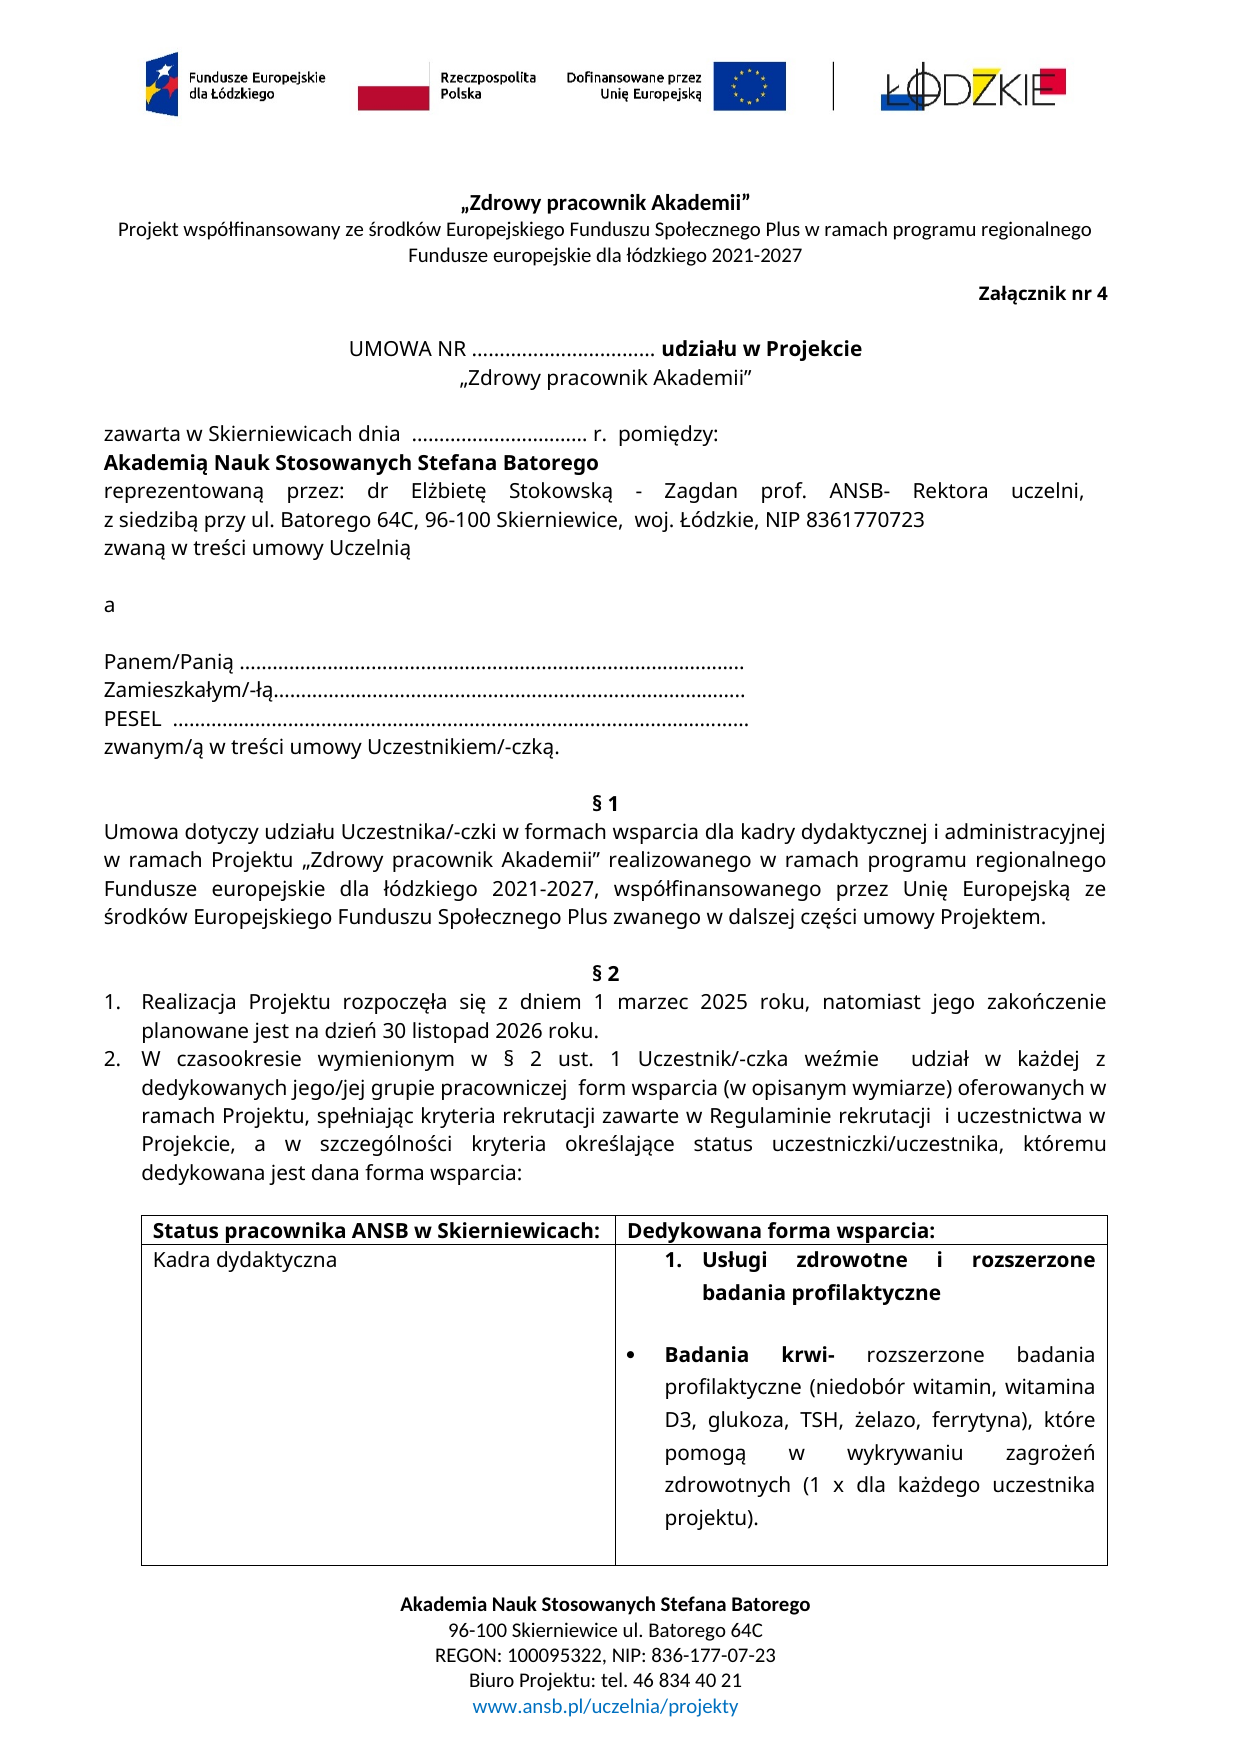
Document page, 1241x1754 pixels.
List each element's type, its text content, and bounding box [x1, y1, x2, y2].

table_cell Kadra dydaktyczna [142, 1245, 615, 1565]
text Panem/Panią ……………………………………………………………………………….. [103, 647, 1107, 675]
text zwanym/ą w treści umowy Uczestnikiem/-czką. [103, 732, 1107, 761]
text Załącznik nr 4 [103, 281, 1107, 306]
text Zamieszkałym/-łą………………………………………………………………………….. [103, 675, 1107, 704]
text reprezentowaną przez: dr Elżbietę Stokowską - Zagdan prof. ANSB- Rektora uczelni, z siedzibą przy ul. Batorego 64C, 96-100 Skierniewice, woj. Łódzkie, NIP 8361770723 [103, 476, 1107, 533]
text PESEL …………………………………………………………………………………………… [103, 704, 1107, 732]
text Akademią Nauk Stosowanych Stefana Batorego [103, 448, 1107, 476]
picture [126, 35, 1085, 133]
text Umowa dotyczy udziału Uczestnika/-czki w formach wsparcia dla kadry dydaktycznej i administracyjnej w ramach Projektu „Zdrowy pracownik Akademii” realizowanego w ramach programu regionalnego Fundusze europejskie dla łódzkiego 2021-2027, współfinansowanego przez Unię Europejską ze środków Europejskiego Funduszu Społecznego Plus zwanego w dalszej części umowy Projektem. [103, 817, 1107, 931]
text zawarta w Skierniewicach dnia …………………..……… r. pomiędzy: [103, 419, 1107, 448]
text § 2 [103, 959, 1107, 987]
list Realizacja Projektu rozpoczęła się z dniem 1 marzec 2025 roku, natomiast jego zakończenie planowane jest na dzień 30 listopad 2026 roku. [103, 987, 1107, 1044]
text „Zdrowy pracownik Akademii” [103, 363, 1107, 391]
table_header Status pracownika ANSB w Skierniewicach: [142, 1216, 615, 1244]
text § 1 [103, 789, 1107, 817]
text zwaną w treści umowy Uczelnią [103, 533, 1107, 562]
text UMOWA NR ................................. udziału w Projekcie [103, 334, 1107, 363]
table_header Dedykowana forma wsparcia: [616, 1216, 1107, 1244]
list W czasookresie wymienionym w § 2 ust. 1 Uczestnik/-czka weźmie udział w każdej z dedykowanych jego/jej grupie pracowniczej form wsparcia (w opisanym wymiarze) oferowanych w ramach Projektu, spełniając kryteria rekrutacji zawarte w Regulaminie rekrutacji i uczestnictwa w Projekcie, a w szczególności kryteria określające status uczestniczki/uczestnika, któremu dedykowana jest dana forma wsparcia: [103, 1044, 1107, 1186]
text a [103, 590, 1107, 618]
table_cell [616, 1245, 1107, 1565]
